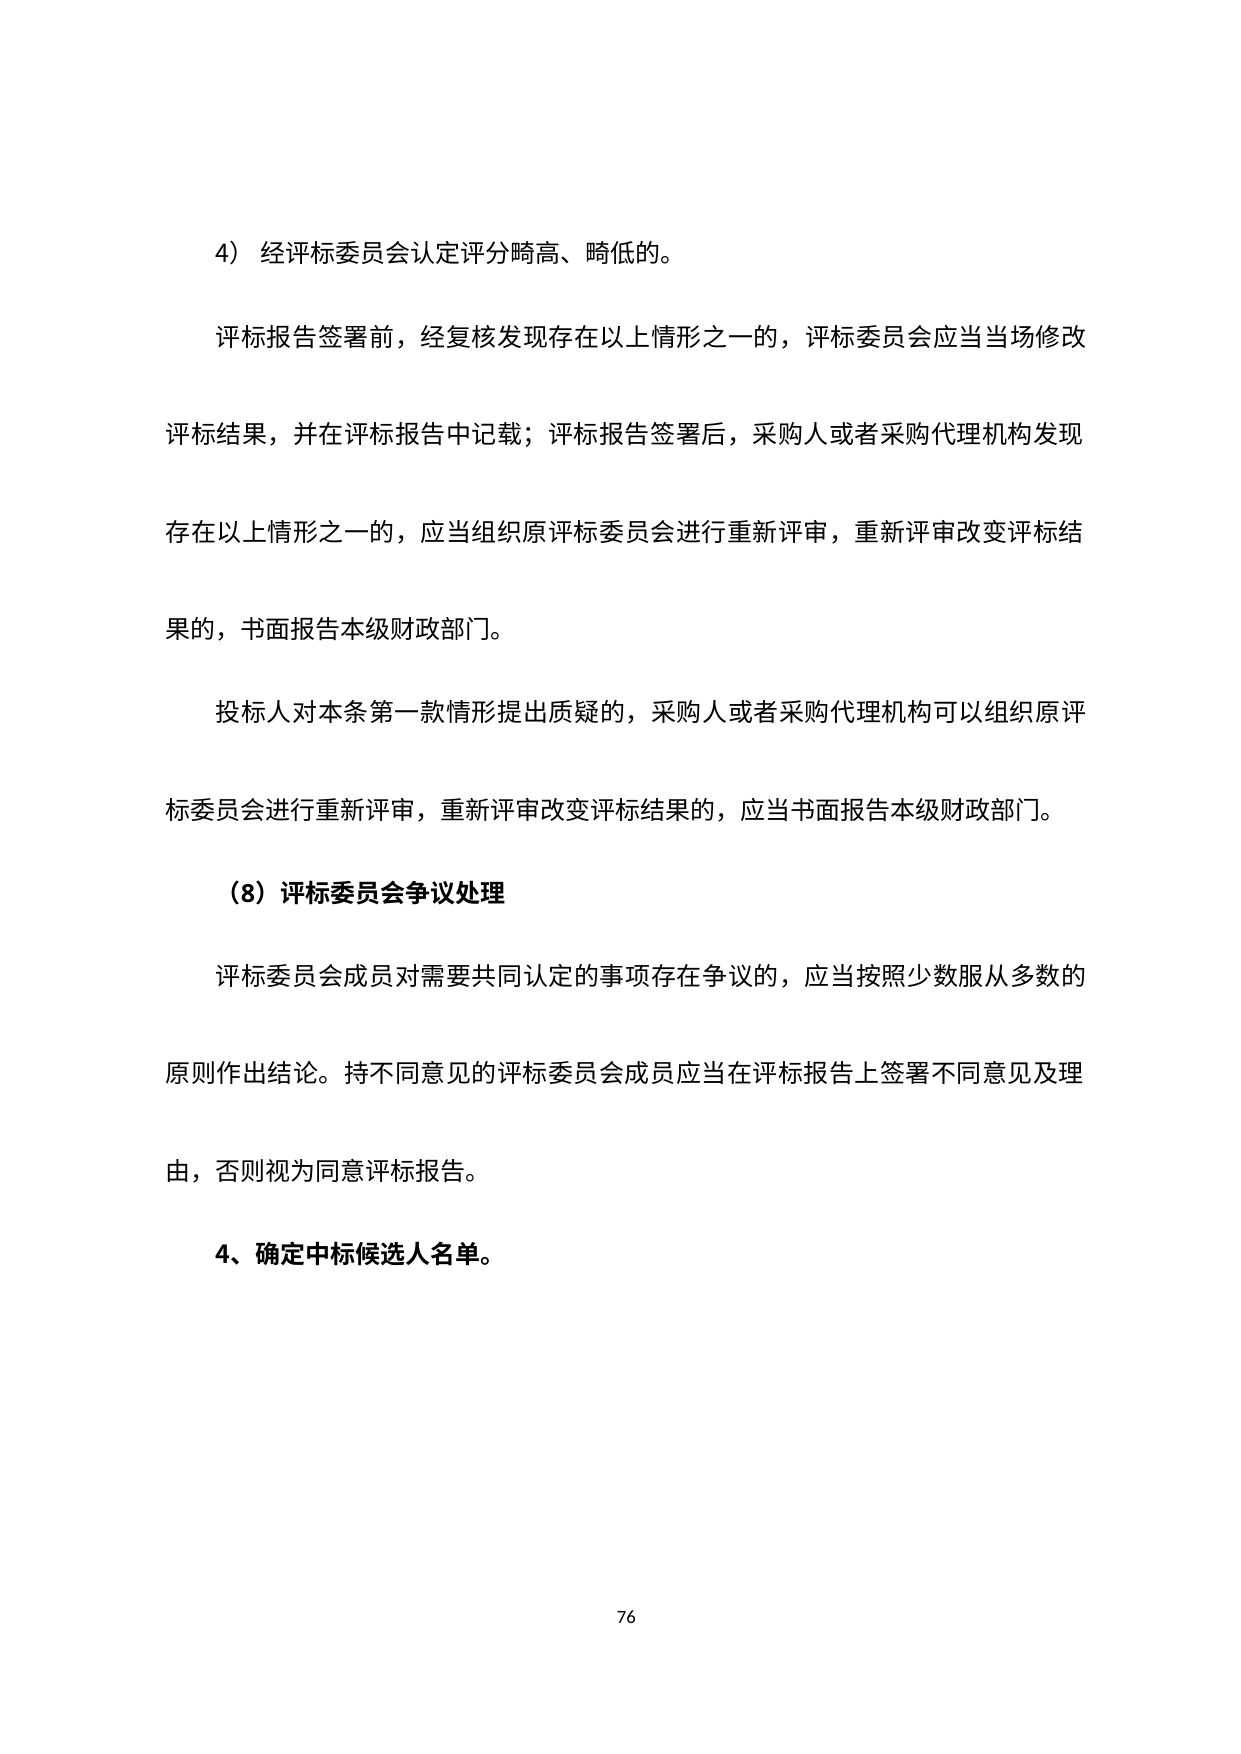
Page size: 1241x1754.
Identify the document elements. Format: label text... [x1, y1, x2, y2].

text 投标人对本条第一款情形提出质疑的，采购人或者采购代理机构可以组织原评标委员会进行重新评审，重新评审改变评标结果的，应当书面报告本级财政部门。 [165, 678, 1087, 841]
text 4、确定中标候选人名单。 [165, 1220, 1087, 1285]
text 评标报告签署前，经复核发现存在以上情形之一的，评标委员会应当当场修改评标结果，并在评标报告中记载；评标报告签署后，采购人或者采购代理机构发现存在以上情形之一的，应当组织原评标委员会进行重新评审，重新评审改变评标结果的，书面报告本级财政部门。 [165, 303, 1087, 660]
text 评标委员会成员对需要共同认定的事项存在争议的，应当按照少数服从多数的原则作出结论。持不同意见的评标委员会成员应当在评标报告上签署不同意见及理由，否则视为同意评标报告。 [165, 942, 1087, 1202]
text （8）评标委员会争议处理 [165, 859, 1087, 924]
text 4） 经评标委员会认定评分畸高、畸低的。 [165, 219, 1087, 284]
